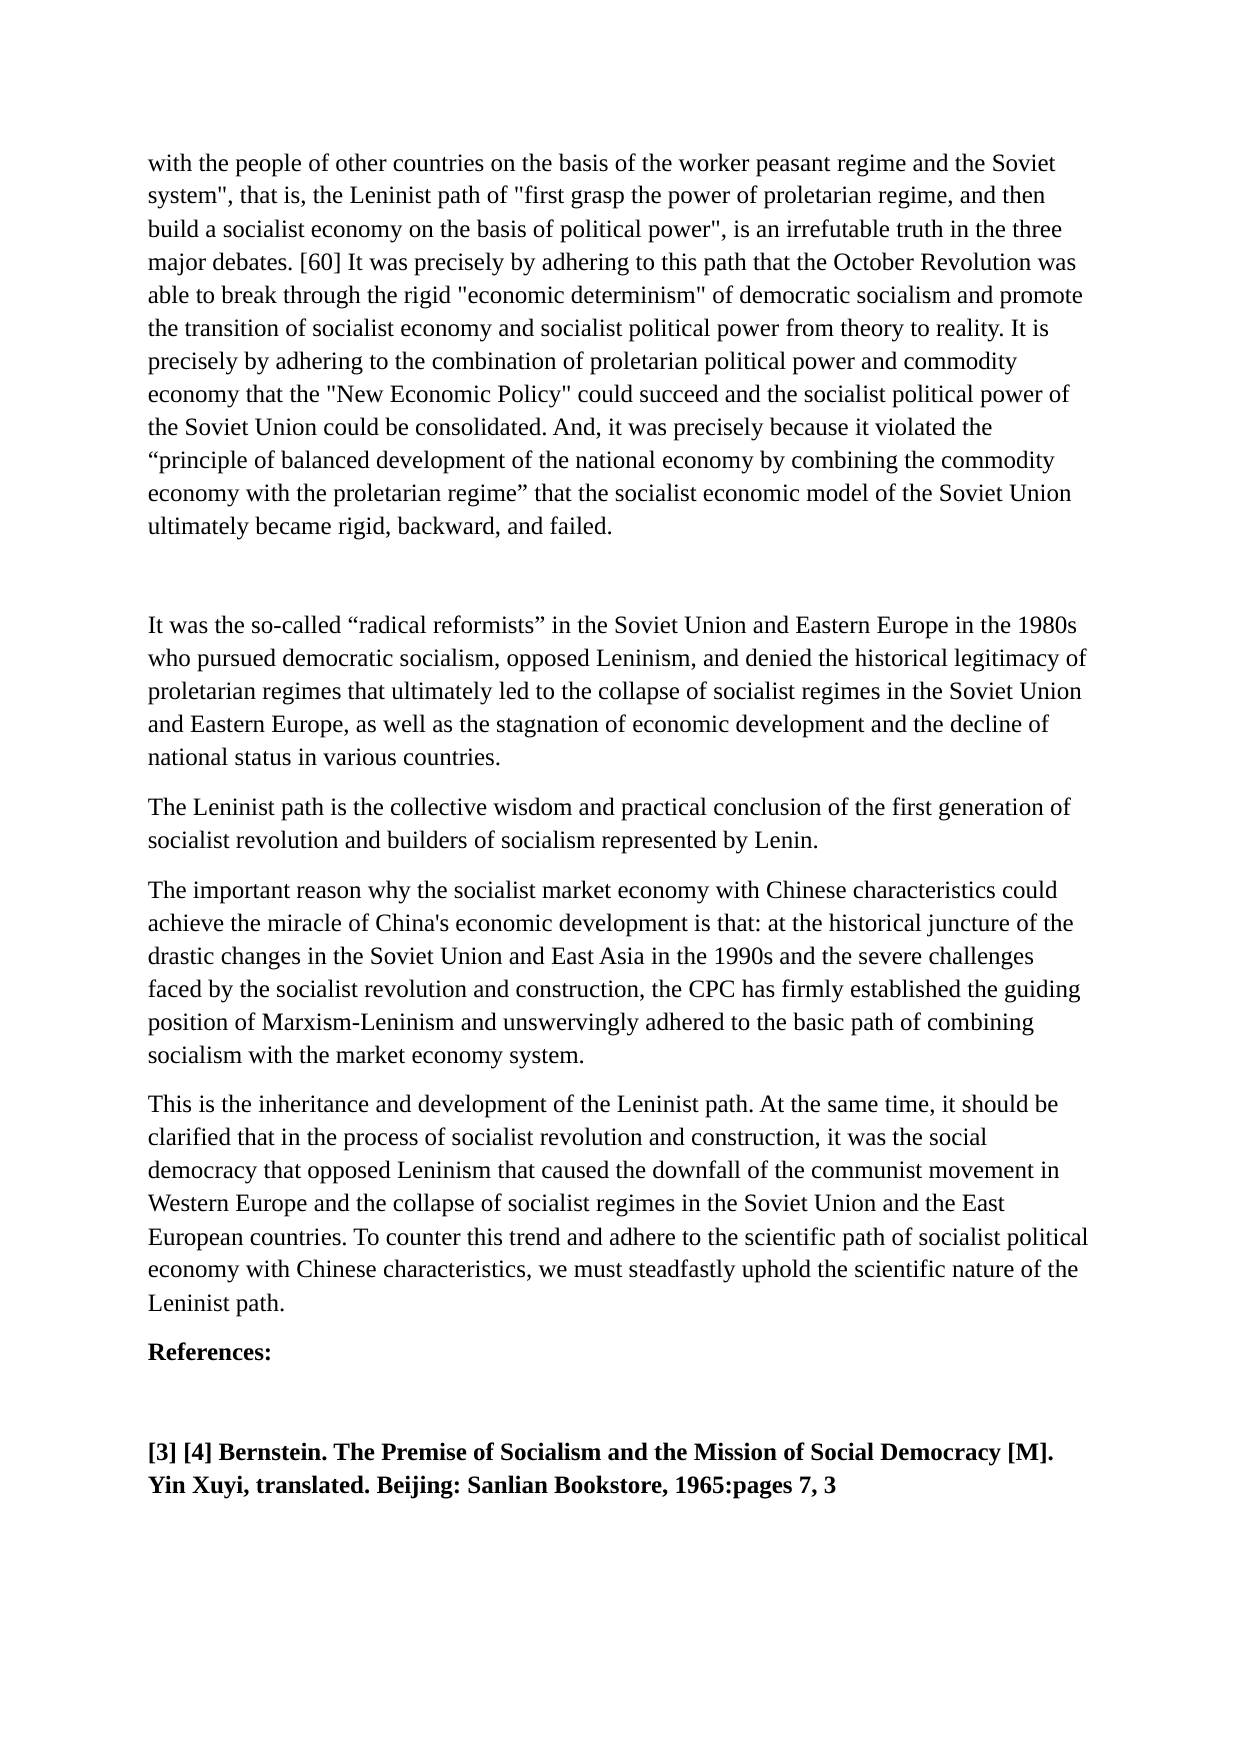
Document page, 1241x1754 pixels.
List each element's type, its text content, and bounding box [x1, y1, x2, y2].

text The Leninist path is the collective wisdom and practical conclusion of the first generation of socialist revolution and builders of socialism represented by Lenin. [148, 792, 1093, 854]
text This is the inheritance and development of the Leninist path. At the same time, it should be clarified that in the process of socialist revolution and construction, it was the social democracy that opposed Leninism that caused the downfall of the communist movement in Western Europe and the collapse of socialist regimes in the Soviet Union and the East European countries. To counter this trend and adhere to the scientific path of socialist political economy with Chinese characteristics, we must steadfastly uphold the scientific nature of the Leninist path. [148, 1089, 1093, 1316]
text [3] [4] Bernstein. The Premise of Socialism and the Mission of Social Democracy [M]. Yin Xuyi, translated. Beijing: Sanlian Bookstore, 1965:pages 7, 3 [148, 1437, 1093, 1498]
text It was the so-called “radical reformists” in the Soviet Union and Eastern Europe in the 1980s who pursued democratic socialism, opposed Leninism, and denied the historical legitimacy of proletarian regimes that ultimately led to the collapse of socialist regimes in the Soviet Union and Eastern Europe, as well as the stagnation of economic development and the decline of national status in various countries. [148, 610, 1093, 771]
text The important reason why the socialist market economy with Chinese characteristics could achieve the miracle of China's economic development is that: at the historical juncture of the drastic changes in the Soviet Union and East Asia in the 1990s and the severe challenges faced by the socialist revolution and construction, the CPC has firmly established the guiding position of Marxism-Leninism and unswervingly adhered to the basic path of combining socialism with the market economy system. [148, 875, 1093, 1068]
text References: [148, 1337, 1093, 1366]
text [148, 148, 1093, 539]
